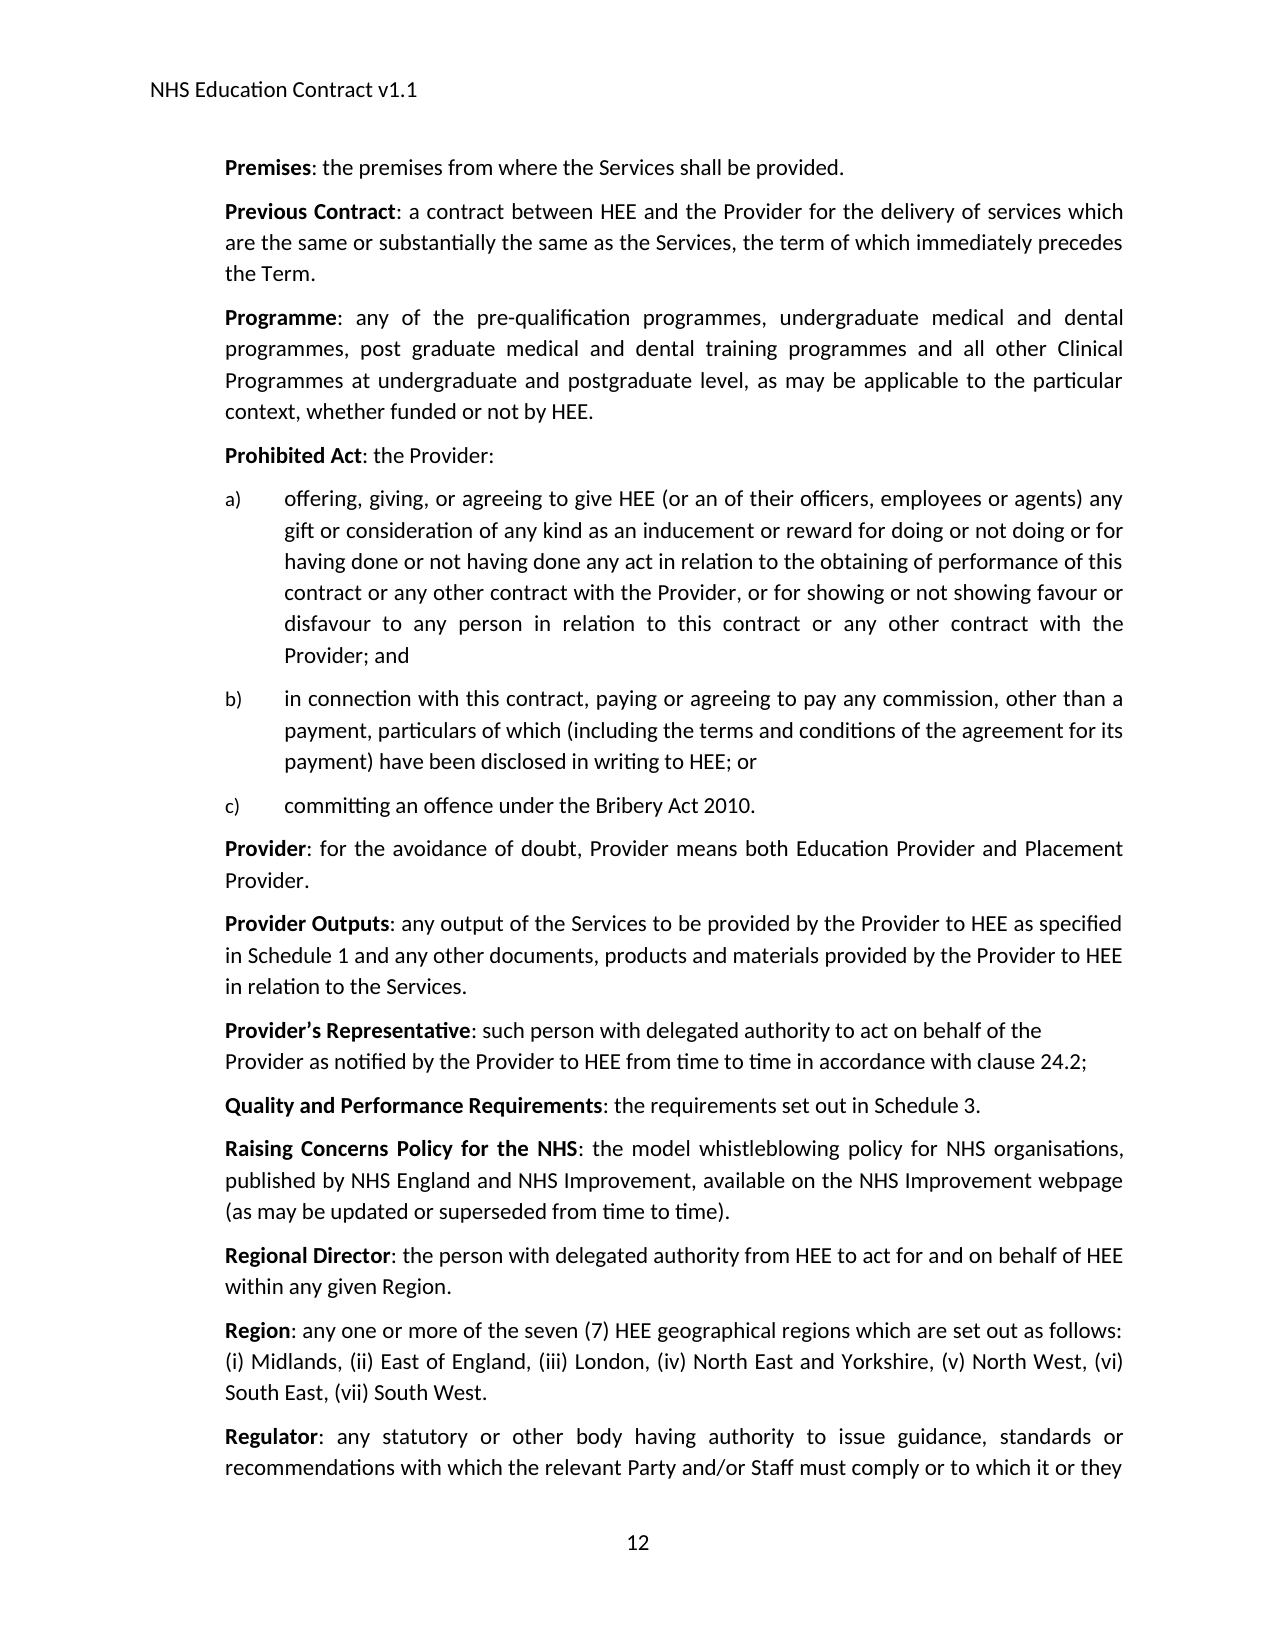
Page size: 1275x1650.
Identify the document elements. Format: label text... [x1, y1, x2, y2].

text Programme: any of the pre-qualification programmes, undergraduate medical and dental programmes, post graduate medical and dental training programmes and all other Clinical Programmes at undergraduate and postgraduate level, as may be applicable to the particular context, whether funded or not by HEE. [150, 300, 1125, 425]
text offering, giving, or agreeing to give HEE (or an of their officers, employees or agents) any gift or consideration of any kind as an inducement or reward for doing or not doing or for having done or not having done any act in relation to the obtaining of performance of this contract or any other contract with the Provider, or for showing or not showing favour or disfavour to any person in relation to this contract or any other contract with the Provider; and [225, 481, 1125, 669]
text Quality and Performance Requirements: the requirements set out in Schedule 3. [150, 1087, 1125, 1119]
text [150, 1419, 1125, 1481]
text Provider Outputs: any output of the Services to be provided by the Provider to HEE as specified in Schedule 1 and any other documents, products and materials provided by the Provider to HEE in relation to the Services. [150, 906, 1125, 1000]
text Provider’s Representative: such person with delegated authority to act on behalf of the Provider as notified by the Provider to HEE from time to time in accordance with clause 24.2; [150, 1012, 1125, 1075]
text Raising Concerns Policy for the NHS: the model whistleblowing policy for NHS organisations, published by NHS England and NHS Improvement, available on the NHS Improvement webpage (as may be updated or superseded from time to time). [150, 1131, 1125, 1225]
text Provider: for the avoidance of doubt, Provider means both Education Provider and Placement Provider. [150, 831, 1125, 894]
text Previous Contract: a contract between HEE and the Provider for the delivery of services which are the same or substantially the same as the Services, the term of which immediately precedes the Term. [150, 194, 1125, 287]
text Regional Director: the person with delegated authority from HEE to act for and on behalf of HEE within any given Region. [150, 1237, 1125, 1300]
text Region: any one or more of the seven (7) HEE geographical regions which are set out as follows: (i) Midlands, (ii) East of England, (iii) London, (iv) North East and Yorkshire, (v) North West, (vi) South East, (vii) South West. [150, 1312, 1125, 1406]
text in connection with this contract, paying or agreeing to pay any commission, other than a payment, particulars of which (including the terms and conditions of the agreement for its payment) have been disclosed in writing to HEE; or [225, 681, 1125, 775]
text Prohibited Act: the Provider: [150, 437, 1125, 469]
text Premises: the premises from where the Services shall be provided. [150, 150, 1125, 181]
text committing an offence under the Bribery Act 2010. [225, 787, 1125, 819]
